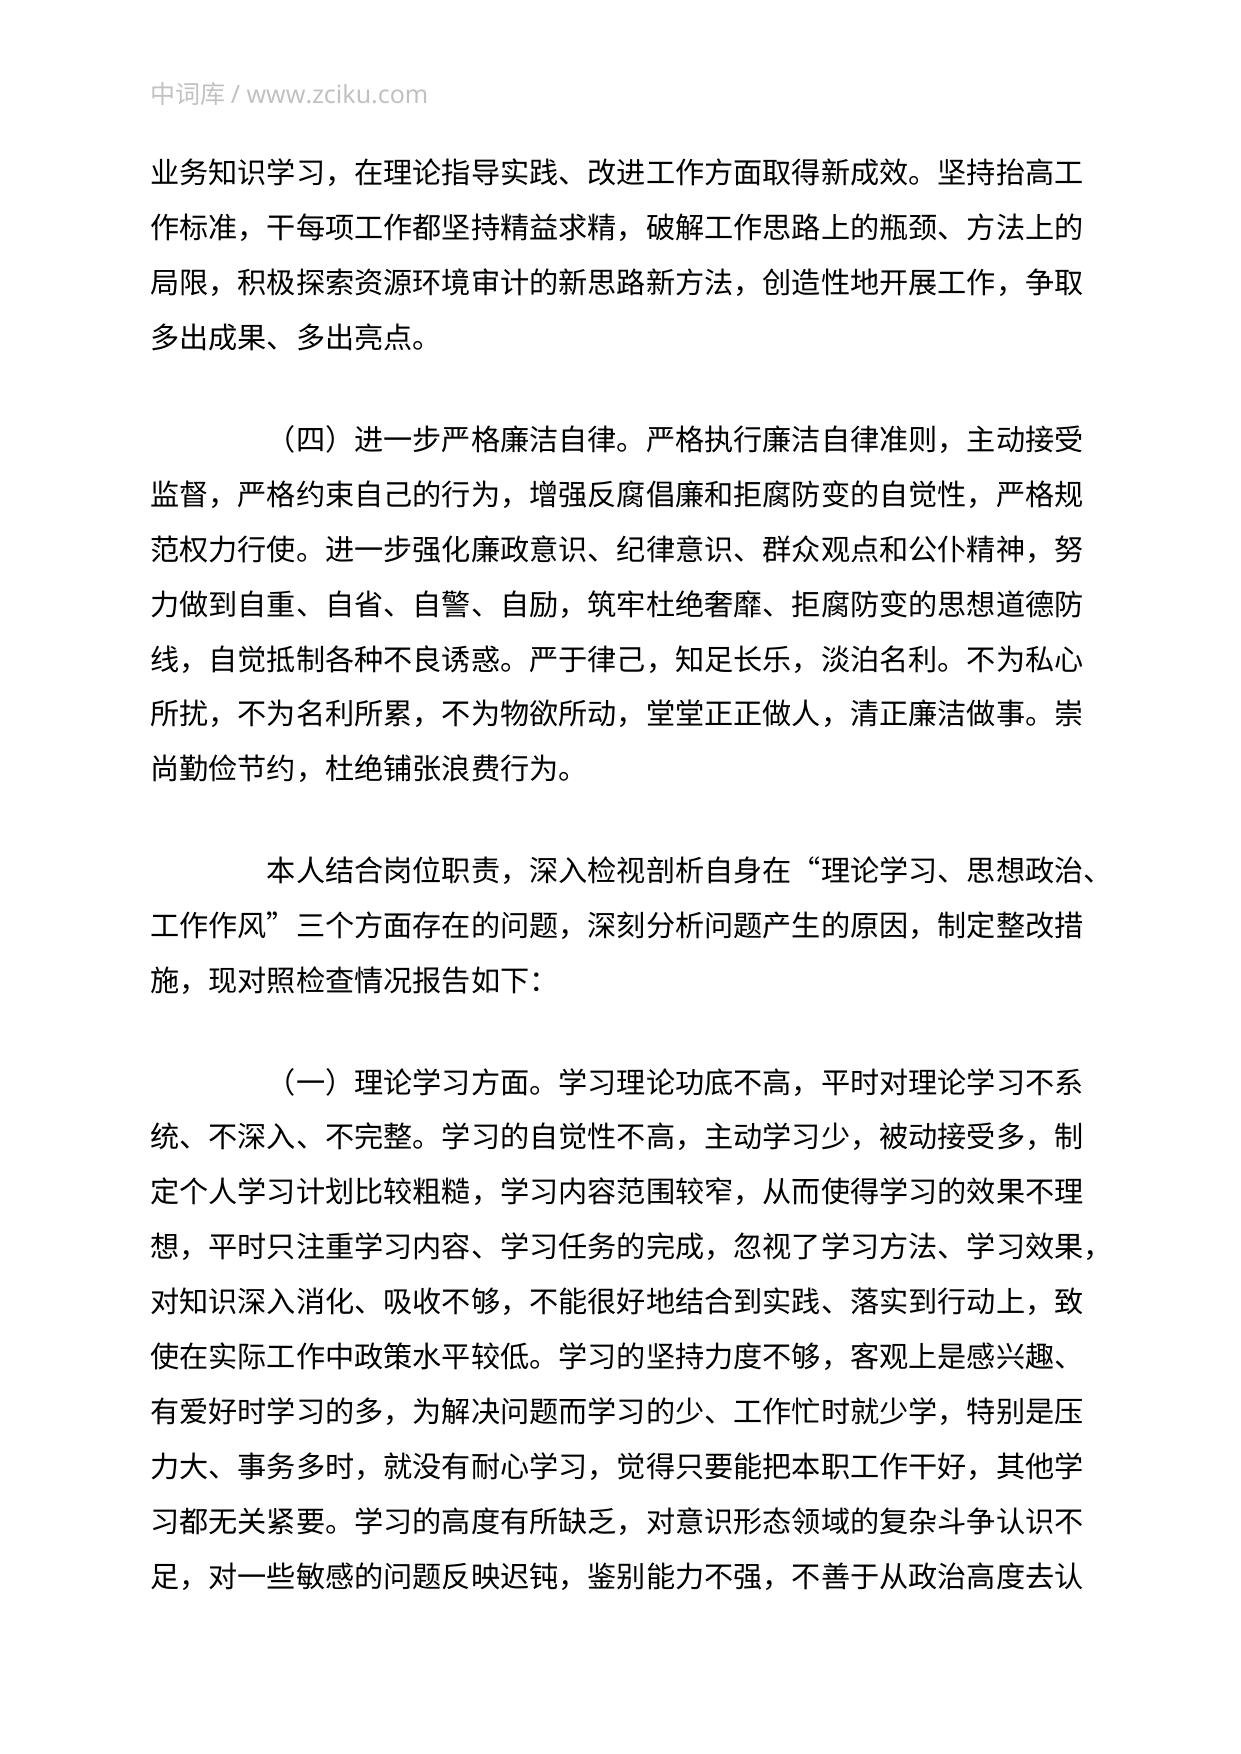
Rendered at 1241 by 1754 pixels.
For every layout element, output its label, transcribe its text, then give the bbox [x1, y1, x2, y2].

text （四）进一步严格廉洁自律。严格执行廉洁自律准则，主动接受监督，严格约束自己的行为，增强反腐倡廉和拒腐防变的自觉性，严格规范权力行使。进一步强化廉政意识、纪律意识、群众观点和公仆精神，努力做到自重、自省、自警、自励，筑牢杜绝奢靡、拒腐防变的思想道德防线，自觉抵制各种不良诱惑。严于律己，知足长乐，淡泊名利。不为私心所扰，不为名利所累，不为物欲所动，堂堂正正做人，清正廉洁做事。崇尚勤俭节约，杜绝铺张浪费行为。 [150, 416, 1090, 788]
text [150, 1059, 1090, 1596]
text 本人结合岗位职责，深入检视剖析自身在“理论学习、思想政治、工作作风”三个方面存在的问题，深刻分析问题产生的原因，制定整改措施，现对照检查情况报告如下： [150, 848, 1090, 1000]
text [150, 150, 1090, 357]
